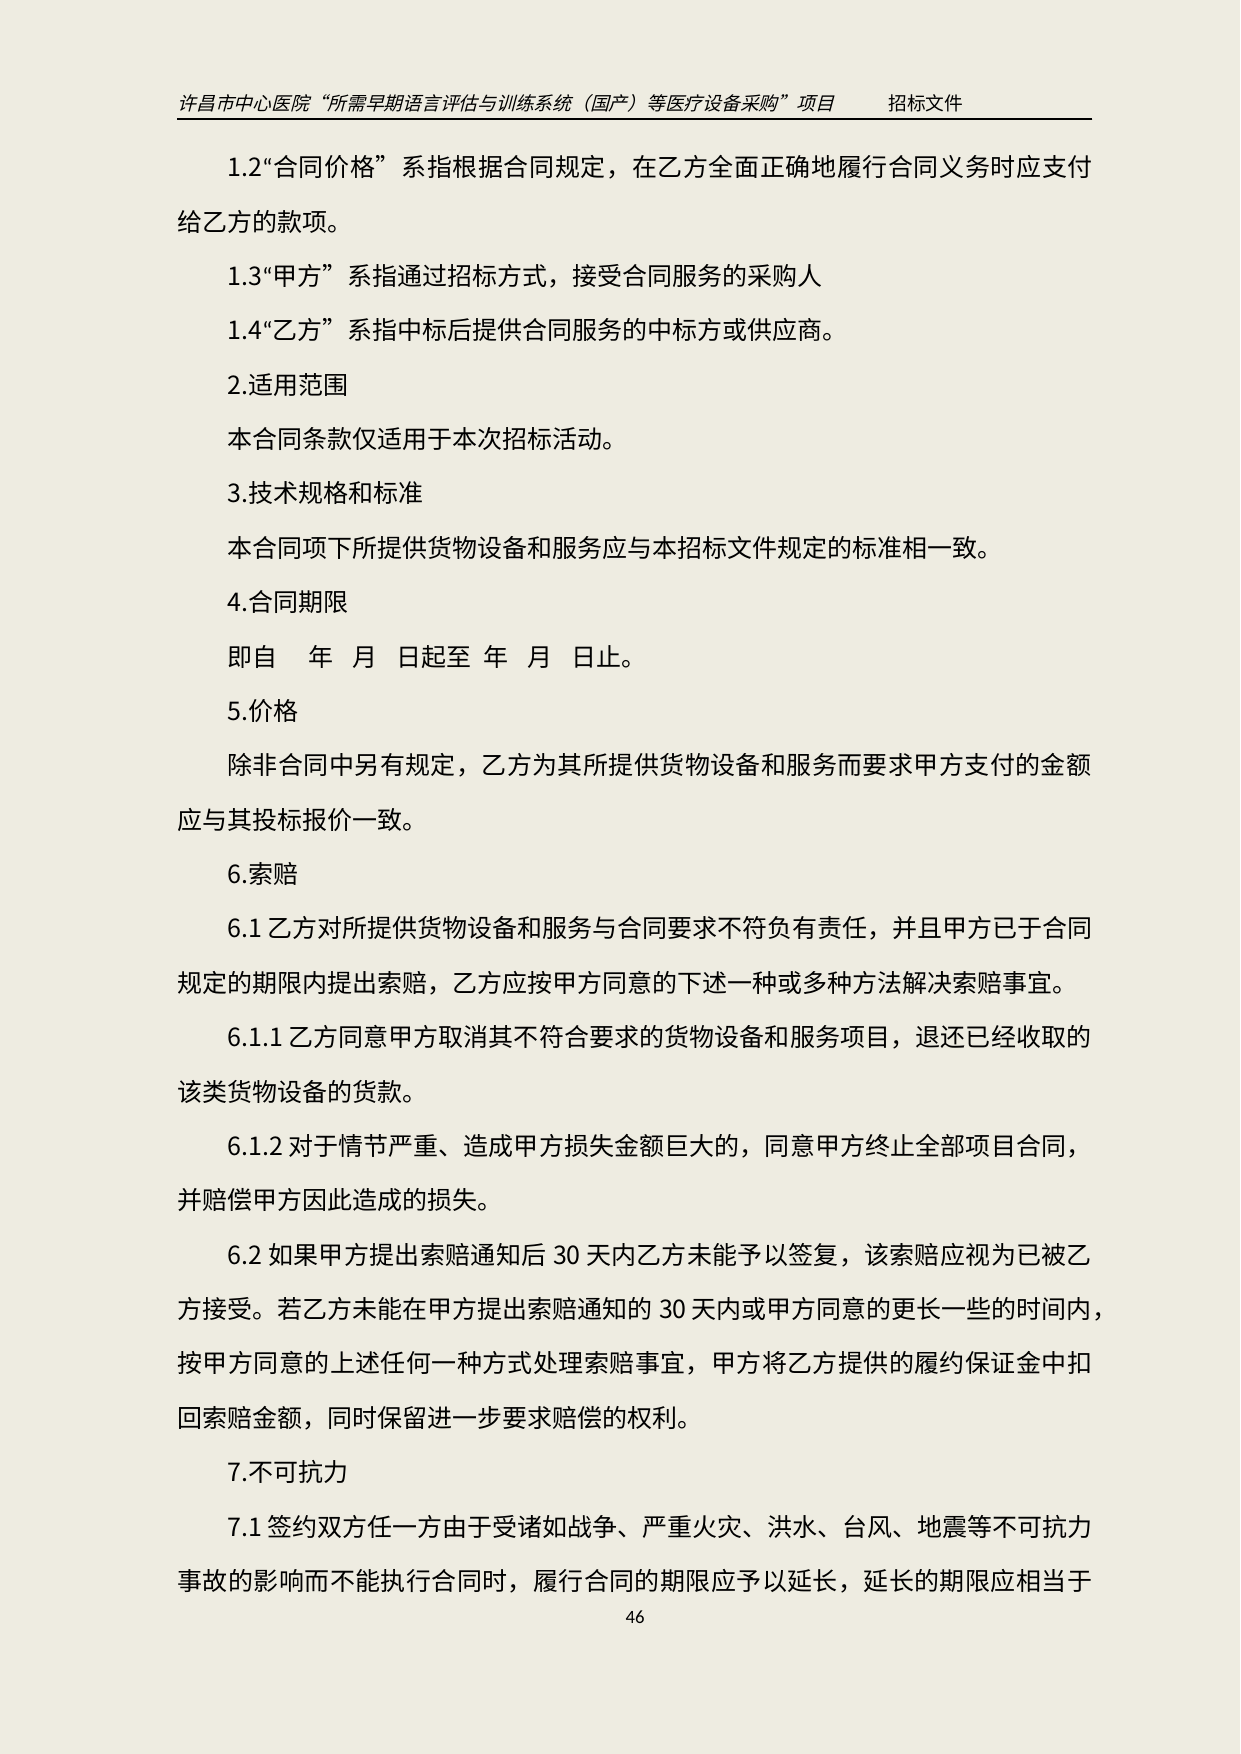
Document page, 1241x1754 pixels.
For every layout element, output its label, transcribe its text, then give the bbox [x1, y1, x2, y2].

text 1.3“甲方”系指通过招标方式，接受合同服务的采购人 [177, 256, 1092, 293]
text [177, 1507, 1092, 1598]
text 7.不可抗力 [177, 1453, 1092, 1489]
text 2.适用范围 [177, 365, 1092, 401]
text 6.索赔 [177, 854, 1092, 891]
text 4.合同期限 [177, 583, 1092, 619]
text 3.技术规格和标准 [177, 474, 1092, 510]
text 即自 年 月 日起至 年 月 日止。 [177, 637, 1092, 673]
text 1.4“乙方”系指中标后提供合同服务的中标方或供应商。 [177, 311, 1092, 347]
text 6.1.2对于情节严重、造成甲方损失金额巨大的，同意甲方终止全部项目合同，并赔偿甲方因此造成的损失。 [177, 1126, 1092, 1217]
text 本合同条款仅适用于本次招标活动。 [177, 419, 1092, 456]
text 6.2 如果甲方提出索赔通知后 30天内乙方未能予以签复，该索赔应视为已被乙方接受。若乙方未能在甲方提出索赔通知的 30天内或甲方同意的更长一些的时间内，按甲方同意的上述任何一种方式处理索赔事宜，甲方将乙方提供的履约保证金中扣回索赔金额，同时保留进一步要求赔偿的权利。 [177, 1235, 1092, 1434]
text 除非合同中另有规定，乙方为其所提供货物设备和服务而要求甲方支付的金额应与其投标报价一致。 [177, 746, 1092, 836]
text 6.1乙方对所提供货物设备和服务与合同要求不符负有责任，并且甲方已于合同规定的期限内提出索赔，乙方应按甲方同意的下述一种或多种方法解决索赔事宜。 [177, 909, 1092, 999]
text 本合同项下所提供货物设备和服务应与本招标文件规定的标准相一致。 [177, 528, 1092, 564]
text 6.1.1乙方同意甲方取消其不符合要求的货物设备和服务项目，退还已经收取的该类货物设备的货款。 [177, 1018, 1092, 1108]
text 1.2“合同价格”系指根据合同规定，在乙方全面正确地履行合同义务时应支付给乙方的款项。 [177, 148, 1092, 238]
text 5.价格 [177, 691, 1092, 728]
